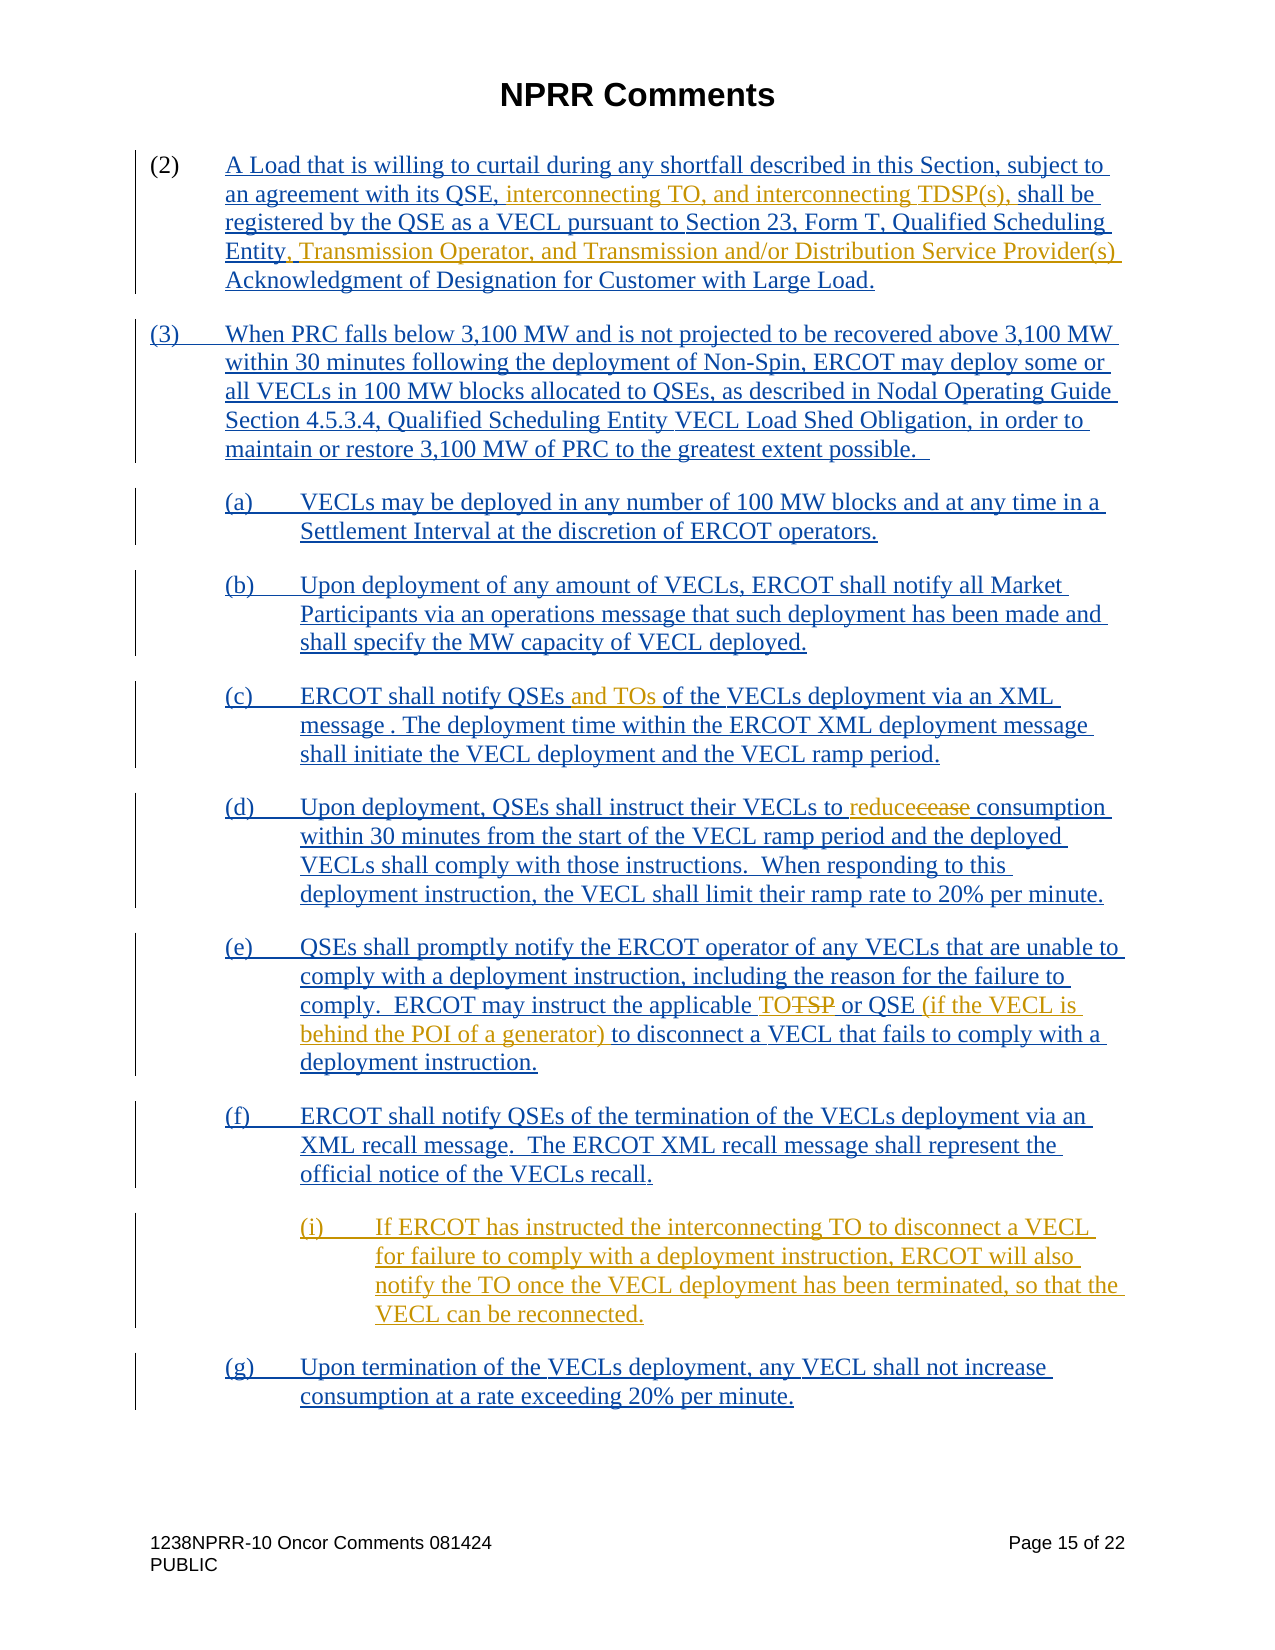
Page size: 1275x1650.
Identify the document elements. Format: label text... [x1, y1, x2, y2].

text (2) [150, 150, 1125, 294]
